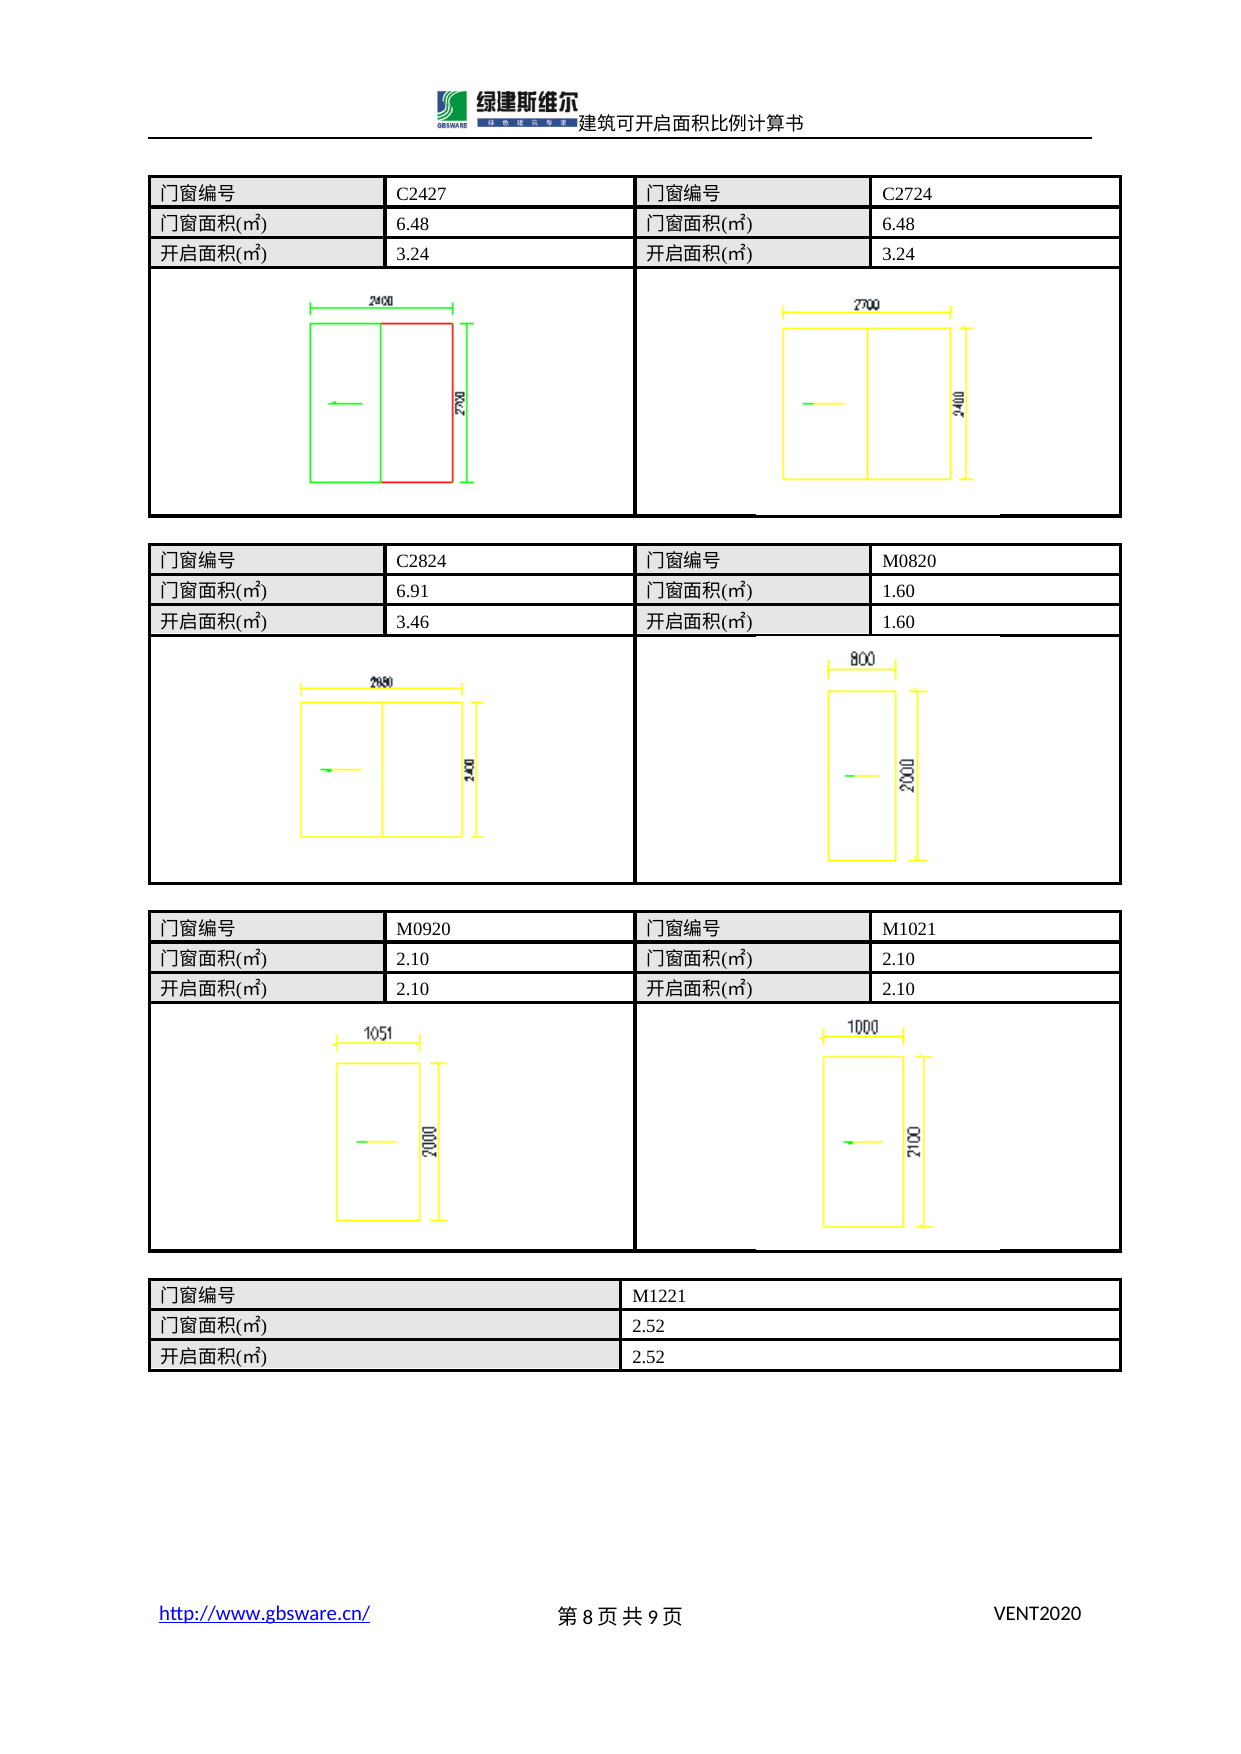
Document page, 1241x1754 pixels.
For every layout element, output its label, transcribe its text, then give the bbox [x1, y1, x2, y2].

table_cell 6.48 [387, 209, 633, 236]
table_cell 2.10 [387, 974, 633, 1001]
table_cell 3.24 [387, 239, 633, 266]
table_cell [151, 269, 633, 514]
picture [756, 636, 1000, 882]
table_header C2724 [872, 178, 1119, 205]
table_header C2824 [387, 546, 633, 573]
table_cell 2.10 [872, 974, 1119, 1001]
table_header M0820 [872, 546, 1119, 573]
picture [756, 1004, 1000, 1250]
picture [436, 88, 579, 130]
table_header 门窗编号 [151, 913, 383, 940]
table_cell 2.52 [622, 1311, 1119, 1338]
table_cell 门窗面积(㎡) [151, 1311, 619, 1338]
table_cell [1000, 1004, 1119, 1249]
table_cell 门窗面积(㎡) [637, 944, 869, 971]
table_header M0920 [387, 913, 633, 940]
table_cell 开启面积(㎡) [151, 606, 383, 633]
table_cell 门窗面积(㎡) [637, 576, 869, 603]
table_cell 开启面积(㎡) [151, 1341, 619, 1368]
table_cell 6.48 [872, 209, 1119, 236]
table_cell [151, 1004, 633, 1249]
picture [277, 1011, 507, 1242]
table_cell 2.10 [387, 944, 633, 971]
table_header 门窗编号 [151, 178, 383, 205]
table_cell 开启面积(㎡) [637, 239, 869, 266]
table_cell [151, 637, 633, 882]
table_header M1021 [872, 913, 1119, 940]
table_cell 1.60 [872, 576, 1119, 603]
table_cell 门窗面积(㎡) [151, 944, 383, 971]
picture [756, 269, 1000, 515]
table_cell [1000, 637, 1119, 882]
table_cell 开启面积(㎡) [151, 239, 383, 266]
table_cell 2.10 [872, 944, 1119, 971]
table_cell 门窗面积(㎡) [151, 209, 383, 236]
table_cell [637, 637, 756, 882]
table_header 门窗编号 [637, 913, 869, 940]
table_cell 门窗面积(㎡) [151, 576, 383, 603]
table_header 门窗编号 [151, 1281, 619, 1308]
picture [277, 644, 507, 874]
table_cell 1.60 [872, 606, 1119, 633]
table_cell 门窗面积(㎡) [637, 209, 869, 236]
table_cell 开启面积(㎡) [151, 974, 383, 1001]
table_cell [1000, 269, 1119, 514]
table_header 门窗编号 [637, 178, 869, 205]
table_cell 3.24 [872, 239, 1119, 266]
table_cell 3.46 [387, 606, 633, 633]
table_cell 2.52 [622, 1341, 1119, 1368]
table_header C2427 [387, 178, 633, 205]
table_cell [637, 269, 756, 514]
table_cell 开启面积(㎡) [637, 974, 869, 1001]
table_header 门窗编号 [637, 546, 869, 573]
table_cell [637, 1004, 756, 1249]
table_header M1221 [622, 1281, 1119, 1308]
table_cell 开启面积(㎡) [637, 606, 869, 633]
table_cell 6.91 [387, 576, 633, 603]
table_header 门窗编号 [151, 546, 383, 573]
picture [277, 276, 507, 507]
